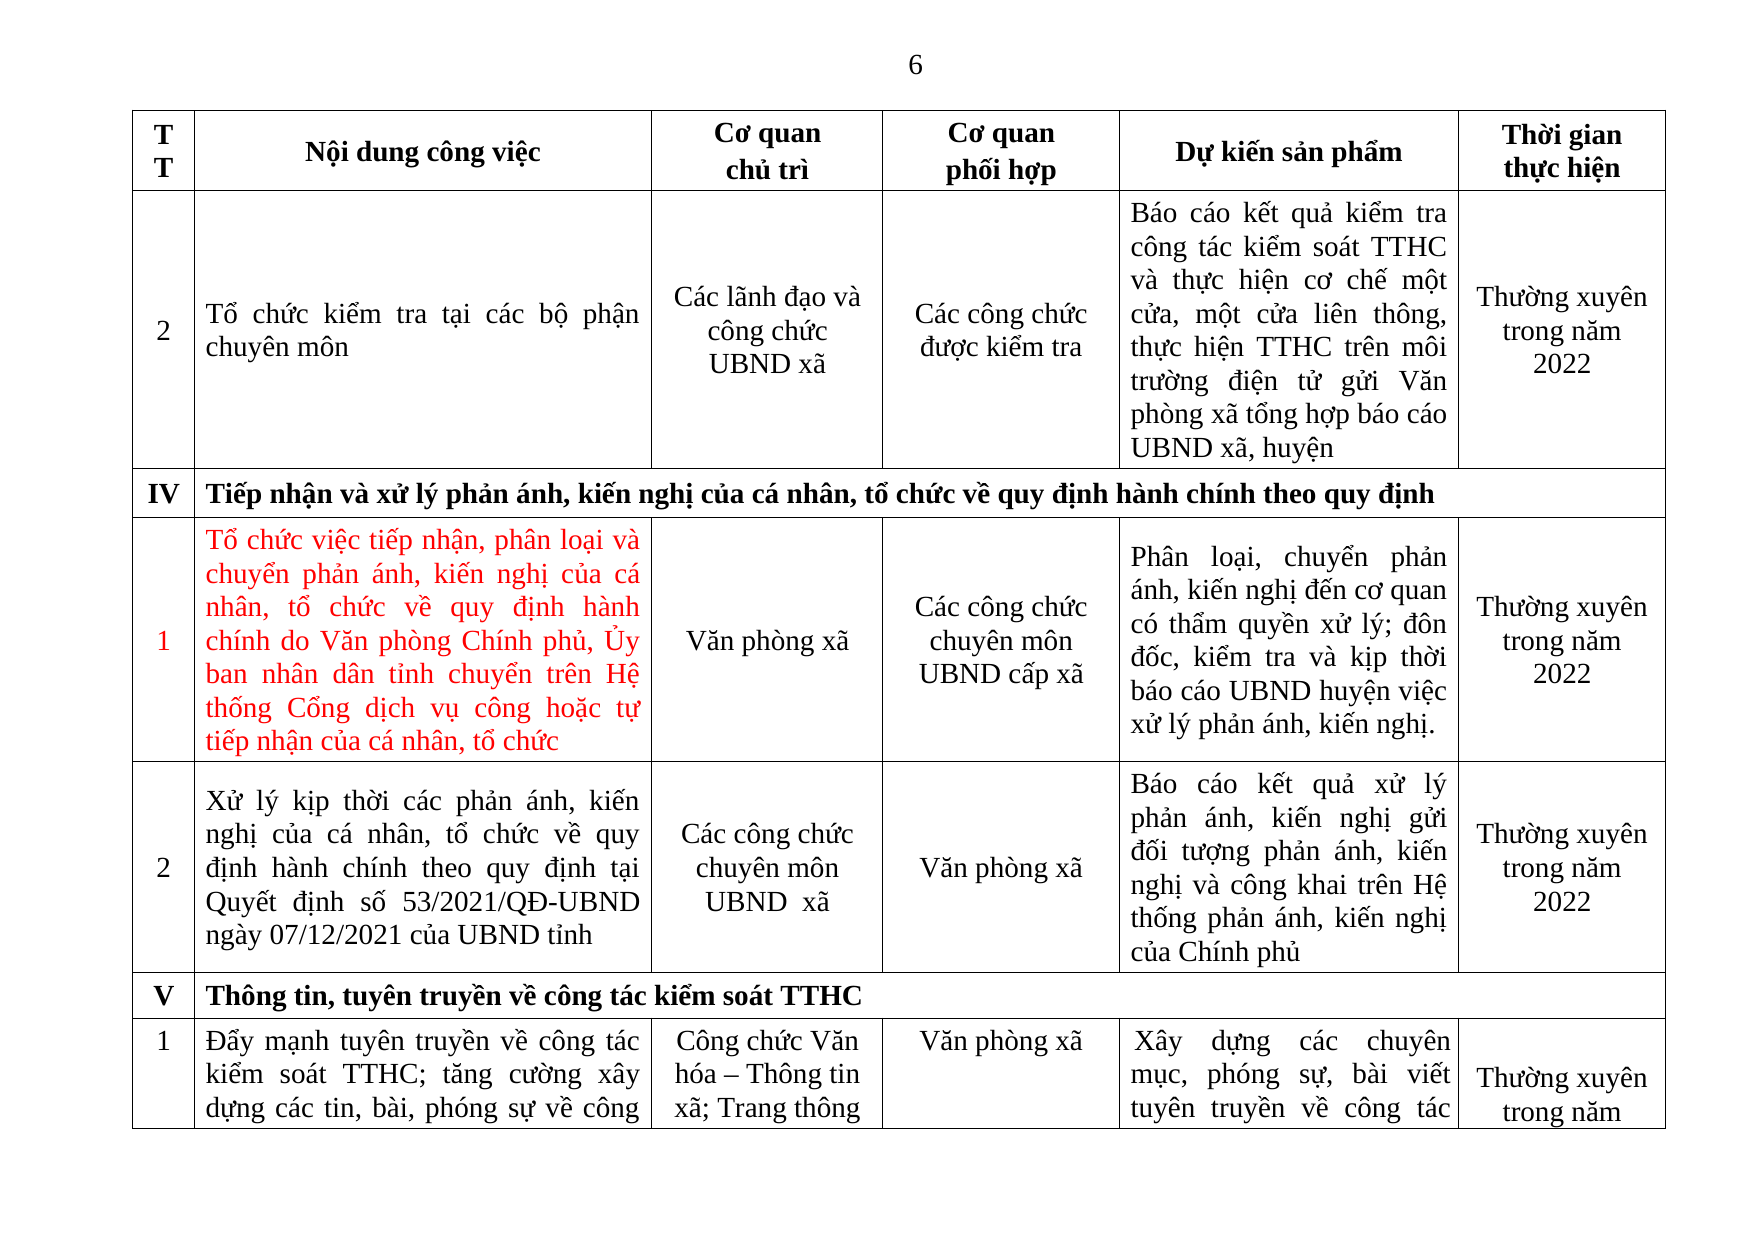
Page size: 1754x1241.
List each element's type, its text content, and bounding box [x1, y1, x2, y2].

table_cell Thông tin, tuyên truyền về công tác kiểm soát TTHC [195, 973, 1665, 1018]
table_header Cơ quan chủ trì [652, 111, 882, 190]
table_cell Thường xuyên trong năm 2022 [1459, 762, 1665, 972]
table_cell Tiếp nhận và xử lý phản ánh, kiến nghị của cá nhân, tổ chức về quy định hành chính theo quy định [195, 469, 1665, 517]
table_header Cơ quan phối hợp [883, 111, 1119, 190]
table_cell Các công chức chuyên môn UBND cấp xã [883, 518, 1119, 761]
table_cell Thường xuyên trong năm 2022 [1459, 191, 1665, 468]
table_cell 1 [133, 1019, 194, 1128]
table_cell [652, 1019, 882, 1128]
table_cell 2 [133, 191, 194, 468]
table_header Thời gian thực hiện [1459, 111, 1665, 190]
table_cell Các công chức được kiểm tra [883, 191, 1119, 468]
table_header Nội dung công việc [195, 111, 651, 190]
table_cell Các lãnh đạo và công chức UBND xã [652, 191, 882, 468]
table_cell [1120, 1019, 1458, 1128]
table_header Dự kiến sản phẩm [1120, 111, 1458, 190]
table_cell IV [133, 469, 194, 517]
table_cell Văn phòng xã [883, 762, 1119, 972]
table_cell Tổ chức việc tiếp nhận, phân loại và chuyển phản ánh, kiến nghị của cá nhân, tổ chức về quy định hành chính do Văn phòng Chính phủ, Ủy ban nhân dân tỉnh chuyển trên Hệ thống Cổng dịch vụ công hoặc tự tiếp nhận của cá nhân, tổ chức [195, 518, 651, 761]
table_cell 2 [133, 762, 194, 972]
table_cell Tổ chức kiểm tra tại các bộ phận chuyên môn [195, 191, 651, 468]
table_cell Báo cáo kết quả kiểm tra công tác kiểm soát TTHC và thực hiện cơ chế một cửa, một cửa liên thông, thực hiện TTHC trên môi trường điện tử gửi Văn phòng xã tổng hợp báo cáo UBND xã, huyện [1120, 191, 1458, 468]
table_cell 1 [133, 518, 194, 761]
table_cell Văn phòng xã [652, 518, 882, 761]
table_cell V [133, 973, 194, 1018]
table_cell Báo cáo kết quả xử lý phản ánh, kiến nghị gửi đối tượng phản ánh, kiến nghị và công khai trên Hệ thống phản ánh, kiến nghị của Chính phủ [1120, 762, 1458, 972]
table_cell Thường xuyên trong năm 2022 [1459, 518, 1665, 761]
table_cell Xử lý kịp thời các phản ánh, kiến nghị của cá nhân, tổ chức về quy định hành chính theo quy định tại Quyết định số 53/2021/QĐ-UBND ngày 07/12/2021 của UBND tỉnh [195, 762, 651, 972]
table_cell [195, 1019, 651, 1128]
table_cell Thường xuyên trong năm 2022 [1459, 1019, 1665, 1128]
table_cell Phân loại, chuyển phản ánh, kiến nghị đến cơ quan có thẩm quyền xử lý; đôn đốc, kiểm tra và kịp thời báo cáo UBND huyện việc xử lý phản ánh, kiến nghị. [1120, 518, 1458, 761]
table_header TT [133, 111, 194, 190]
table_cell Các công chức chuyên môn UBND xã [652, 762, 882, 972]
table_cell Văn phòng xã [883, 1019, 1119, 1128]
